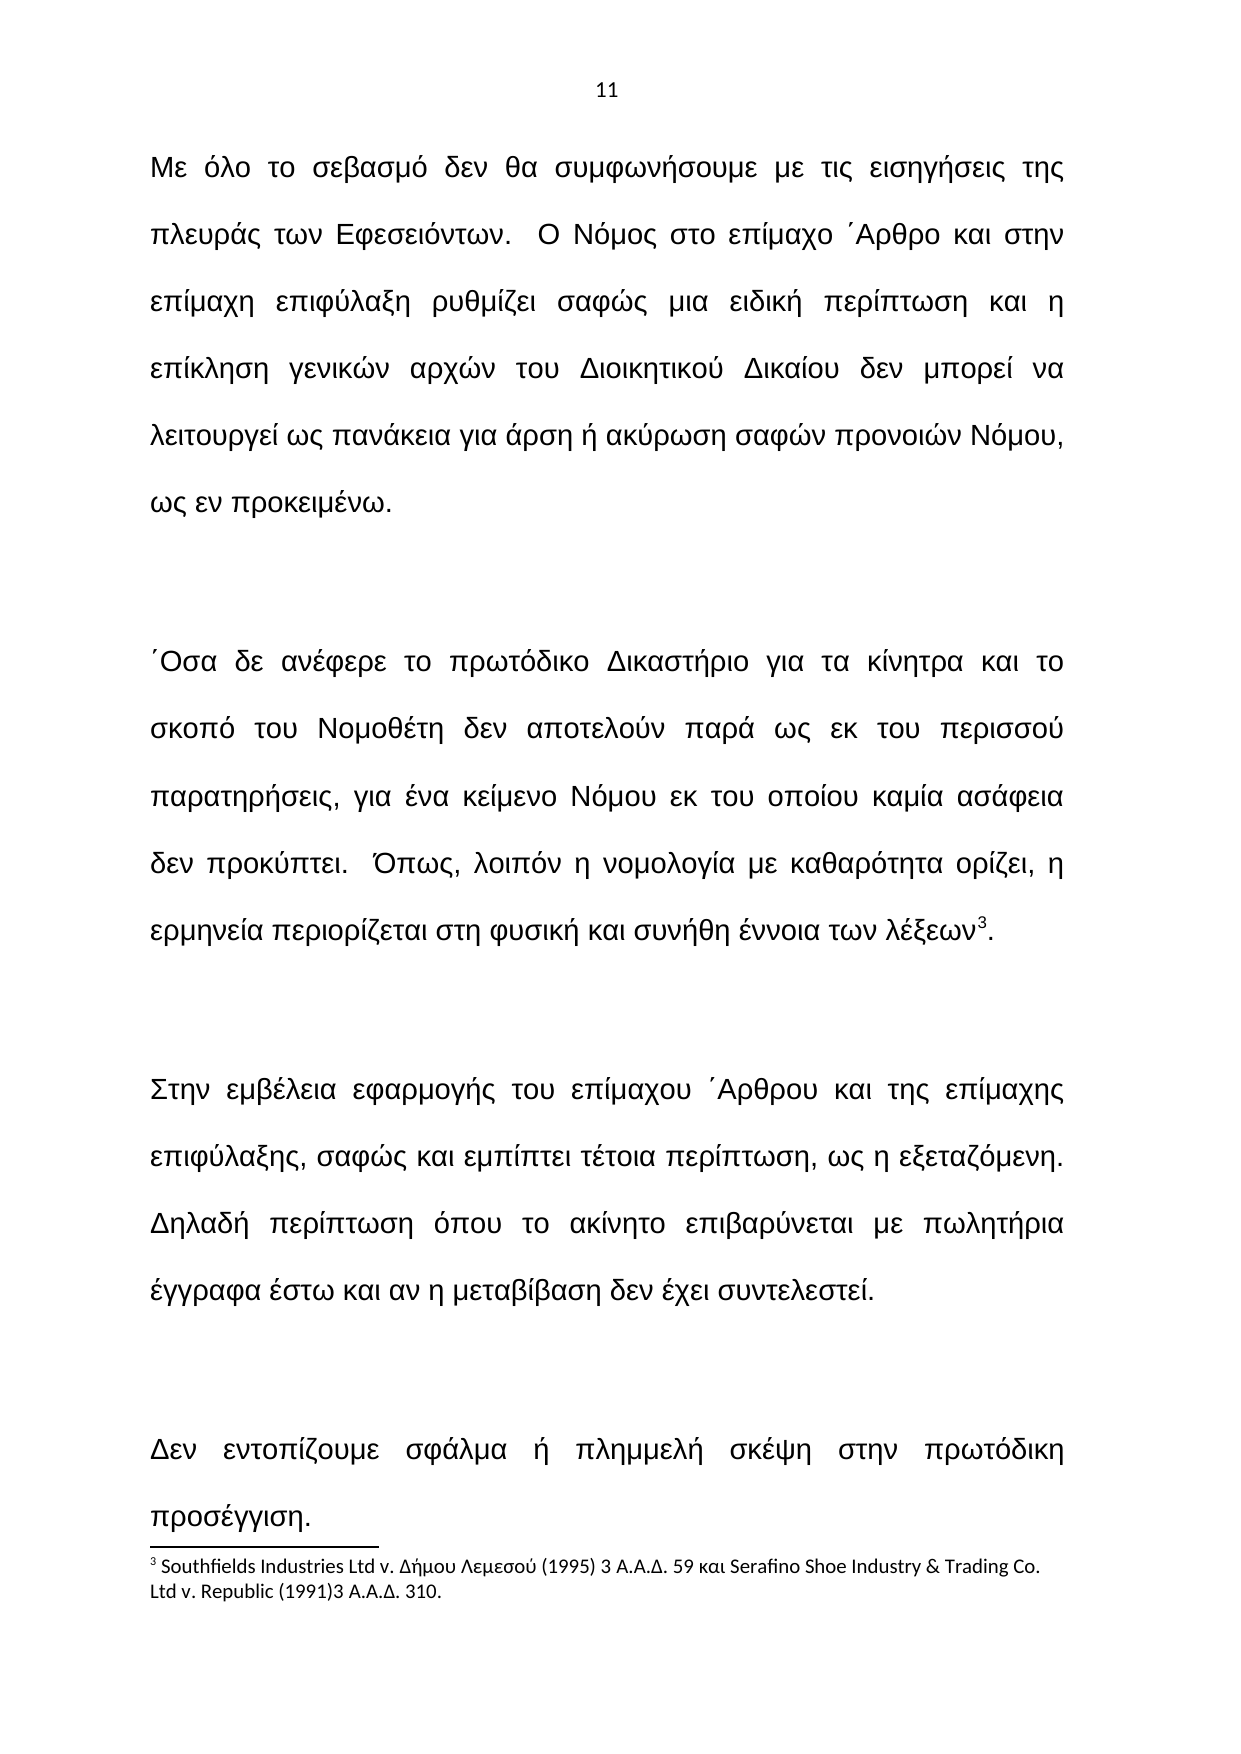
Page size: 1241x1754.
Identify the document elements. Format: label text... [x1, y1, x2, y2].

text Δεν εντοπίζουμε σφάλμα ή πλημμελή σκέψη στην πρωτόδικη προσέγγιση. [150, 1432, 1066, 1532]
text Στην εμβέλεια εφαρμογής του επίμαχου ΄Αρθρου και της επίμαχης επιφύλαξης, σαφώς και εμπίπτει τέτοια περίπτωση, ως η εξεταζόμενη. Δηλαδή περίπτωση όπου το ακίνητο επιβαρύνεται με πωλητήρια έγγραφα έστω και αν η μεταβίβαση δεν έχει συντελεστεί. [150, 1072, 1066, 1306]
text ΄Οσα δε ανέφερε το πρωτόδικο Δικαστήριο για τα κίνητρα και το σκοπό του Νομοθέτη δεν αποτελούν παρά ως εκ του περισσού παρατηρήσεις, για ένα κείμενο Νόμου εκ του οποίου καμία ασάφεια δεν προκύπτει. Όπως, λοιπόν η νομολογία με καθαρότητα ορίζει, η ερμηνεία περιορίζεται στη φυσική και συνήθη έννοια των λέξεων. [150, 644, 1066, 946]
text Με όλο το σεβασμό δεν θα συμφωνήσουμε με τις εισηγήσεις της πλευράς των Εφεσειόντων. Ο Νόμος στο επίμαχο ΄Αρθρο και στην επίμαχη επιφύλαξη ρυθμίζει σαφώς μια ειδική περίπτωση και η επίκληση γενικών αρχών του Διοικητικού Δικαίου δεν μπορεί να λειτουργεί ως πανάκεια για άρση ή ακύρωση σαφών προνοιών Νόμου, ως εν προκειμένω. [150, 150, 1066, 519]
